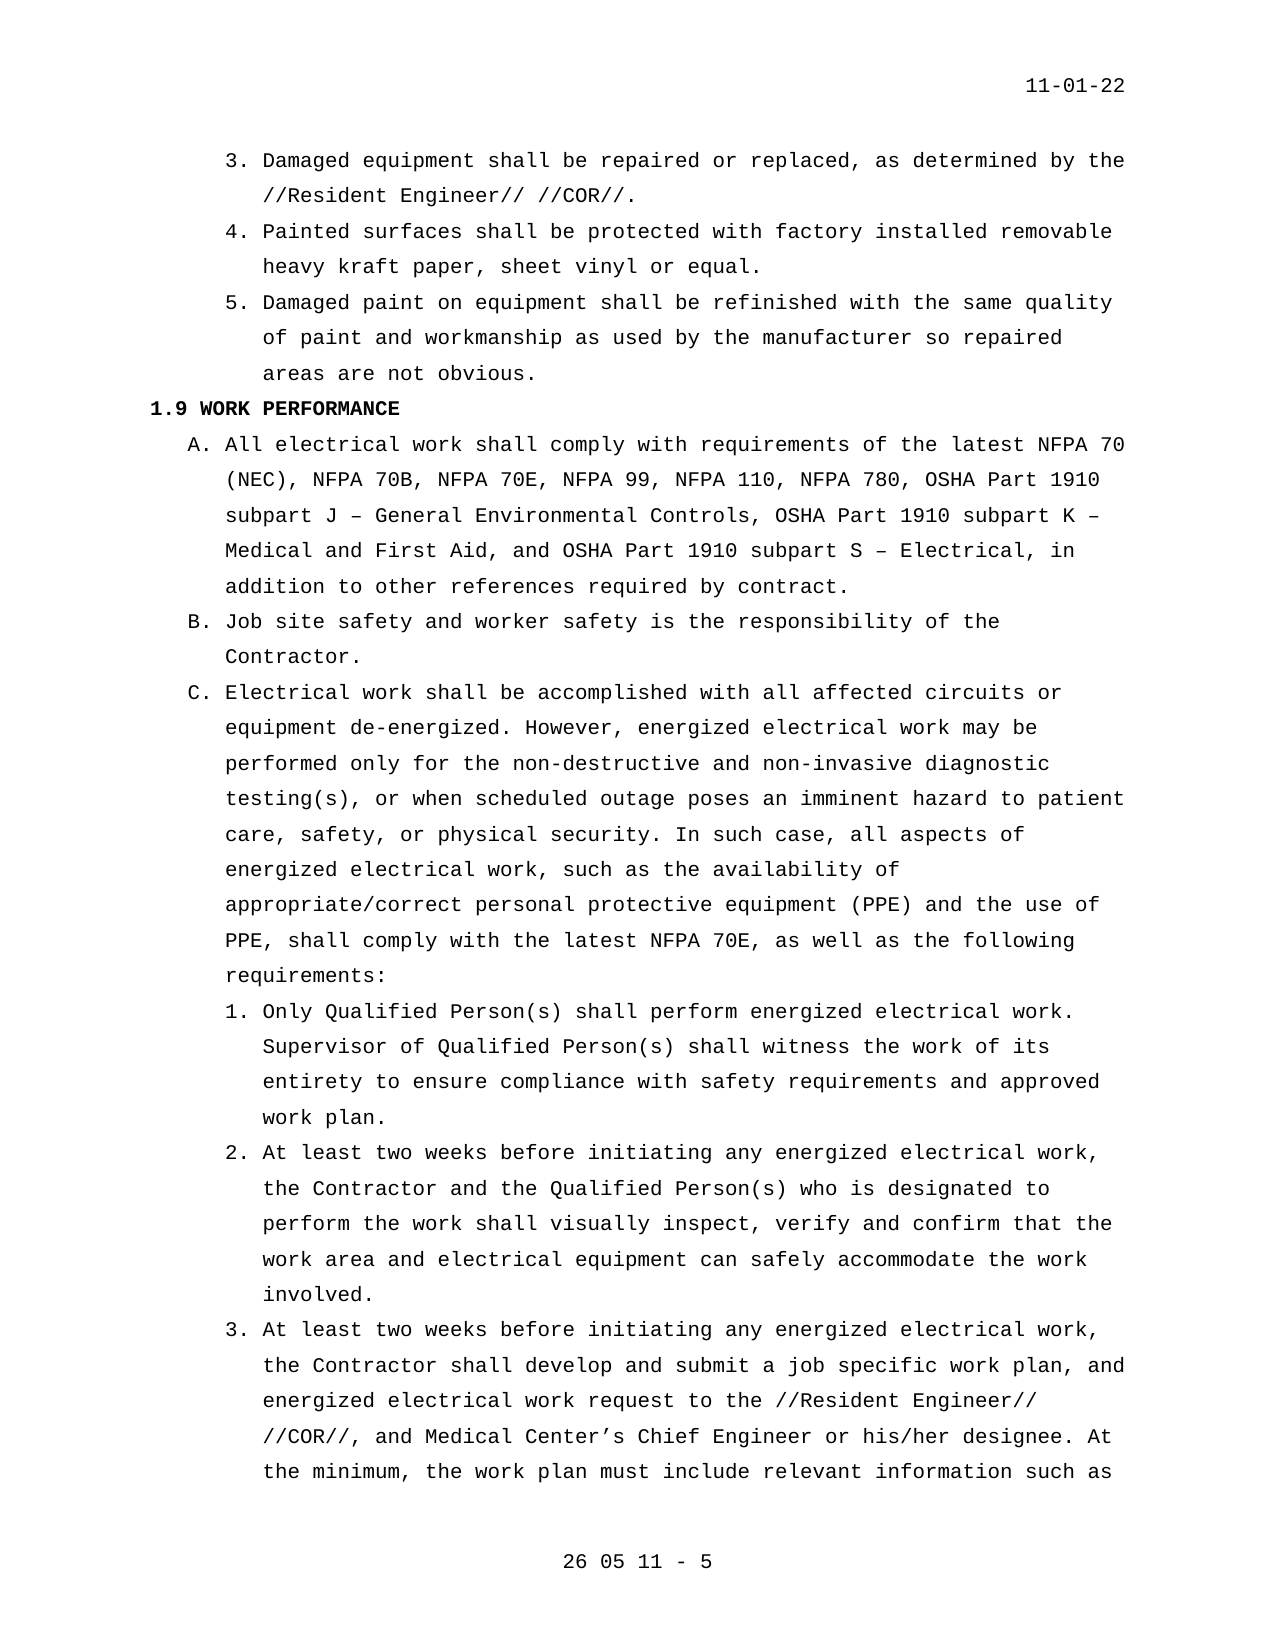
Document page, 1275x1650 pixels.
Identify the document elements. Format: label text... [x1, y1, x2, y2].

text 3. Damaged equipment shall be repaired or replaced, as determined by the //Resident Engineer// //COR//. [225, 150, 1125, 209]
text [225, 1319, 1125, 1485]
text 4. Painted surfaces shall be protected with factory installed removable heavy kraft paper, sheet vinyl or equal. [225, 221, 1125, 280]
text 5. Damaged paint on equipment shall be refinished with the same quality of paint and workmanship as used by the manufacturer so repaired areas are not obvious. [225, 292, 1125, 386]
text B. Job site safety and worker safety is the responsibility of the Contractor. [187, 611, 1125, 670]
text A. All electrical work shall comply with requirements of the latest NFPA 70 (NEC), NFPA 70B, NFPA 70E, NFPA 99, NFPA 110, NFPA 780, OSHA Part 1910 subpart J – General Environmental Controls, OSHA Part 1910 subpart K – Medical and First Aid, and OSHA Part 1910 subpart S – Electrical, in addition to other references required by contract. [187, 434, 1125, 599]
text C. Electrical work shall be accomplished with all affected circuits or equipment de-energized. However, energized electrical work may be performed only for the non-destructive and non-invasive diagnostic testing(s), or when scheduled outage poses an imminent hazard to patient care, safety, or physical security. In such case, all aspects of energized electrical work, such as the availability of appropriate/correct personal protective equipment (PPE) and the use of PPE, shall comply with the latest NFPA 70E, as well as the following requirements: [187, 682, 1125, 989]
text 1. Only Qualified Person(s) shall perform energized electrical work. Supervisor of Qualified Person(s) shall witness the work of its entirety to ensure compliance with safety requirements and approved work plan. [225, 1001, 1125, 1131]
text 2. At least two weeks before initiating any energized electrical work, the Contractor and the Qualified Person(s) who is designated to perform the work shall visually inspect, verify and confirm that the work area and electrical equipment can safely accommodate the work involved. [225, 1142, 1125, 1308]
text 1.9 WORK PERFORMANCE [150, 398, 1125, 422]
